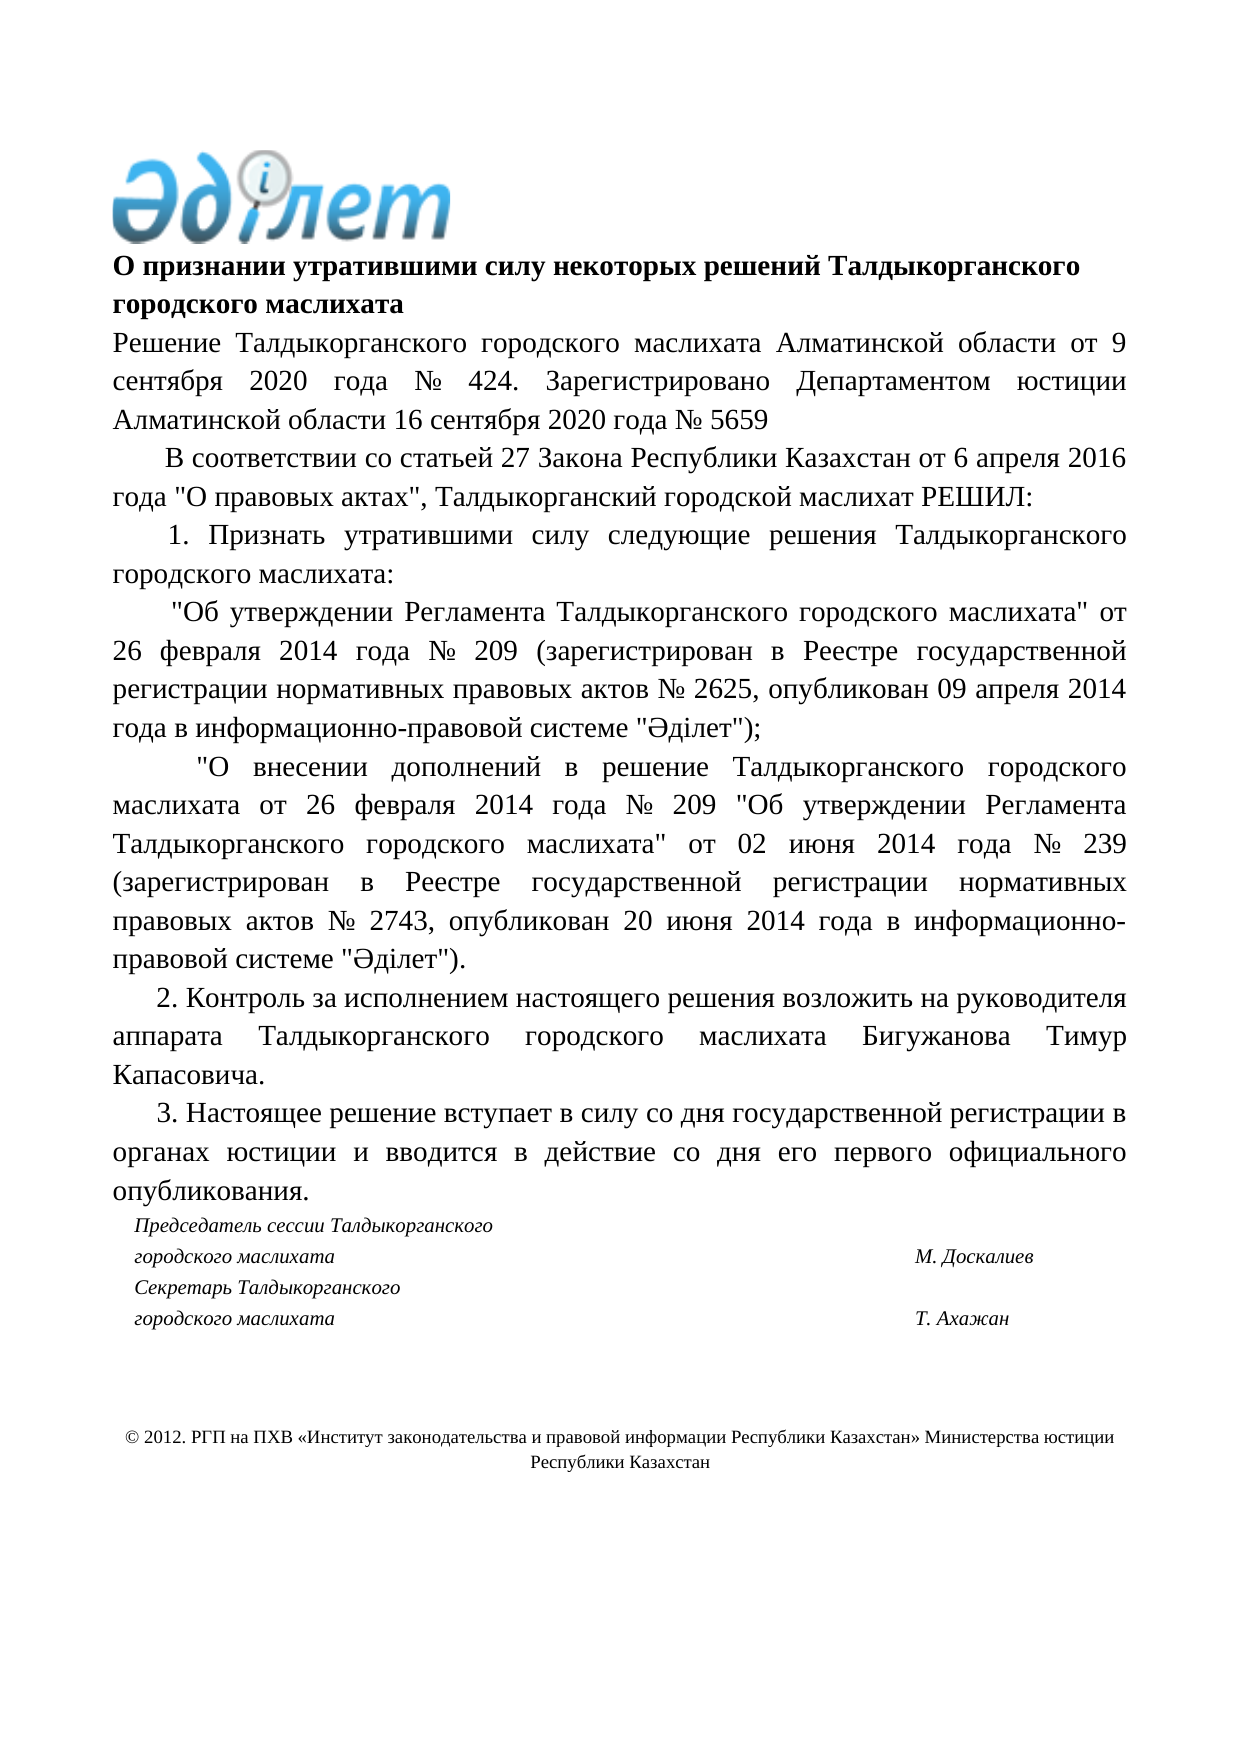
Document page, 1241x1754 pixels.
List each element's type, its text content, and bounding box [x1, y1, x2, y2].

table_cell М. Доскалиев [913, 1242, 1240, 1273]
text О признании утратившими силу некоторых решений Талдыкорганского городского маслихата [112, 248, 1128, 320]
table_cell городского маслихата [101, 1242, 913, 1273]
text В соответствии со статьей 27 Закона Республики Казахстан от 6 апреля 2016 года "О правовых актах", Талдыкорганский городской маслихат РЕШИЛ: [112, 440, 1128, 512]
table_cell Т. Ахажан [913, 1304, 1240, 1335]
table_cell городского маслихата [101, 1304, 913, 1335]
text © 2012. РГП на ПХВ «Институт законодательства и правовой информации Республики Казахстан» Министерства юстиции Республики Казахстан [112, 1426, 1128, 1472]
text 2. Контроль за исполнением настоящего решения возложить на руководителя аппарата Талдыкорганского городского маслихата Бигужанова Тимур Капасовича. [112, 980, 1128, 1091]
table_header Председатель сессии Талдыкорганского [101, 1211, 1240, 1242]
text Решение Талдыкорганского городского маслихата Алматинской области от 9 сентября 2020 года № 424. Зарегистрировано Департаментом юстиции Алматинской области 16 сентября 2020 года № 5659 [112, 325, 1128, 435]
text "Об утверждении Регламента Талдыкорганского городского маслихата" от 26 февраля 2014 года № 209 (зарегистрирован в Реестре государственной регистрации нормативных правовых актов № 2625, опубликован 09 апреля 2014 года в информационно-правовой системе "Әділет"); [112, 594, 1128, 744]
picture [112, 150, 451, 244]
text "О внесении дополнений в решение Талдыкорганского городского маслихата от 26 февраля 2014 года № 209 "Об утверждении Регламента Талдыкорганского городского маслихата" от 02 июня 2014 года № 239 (зарегистрирован в Реестре государственной регистрации нормативных правовых актов № 2743, опубликован 20 июня 2014 года в информационно-правовой системе "Әділет"). [112, 749, 1128, 975]
text 1. Признать утратившими силу следующие решения Талдыкорганского городского маслихата: [112, 517, 1128, 589]
table_cell Секретарь Талдыкорганского [101, 1273, 1240, 1304]
text 3. Настоящее решение вступает в силу со дня государственной регистрации в органах юстиции и вводится в действие со дня его первого официального опубликования. [112, 1096, 1128, 1206]
